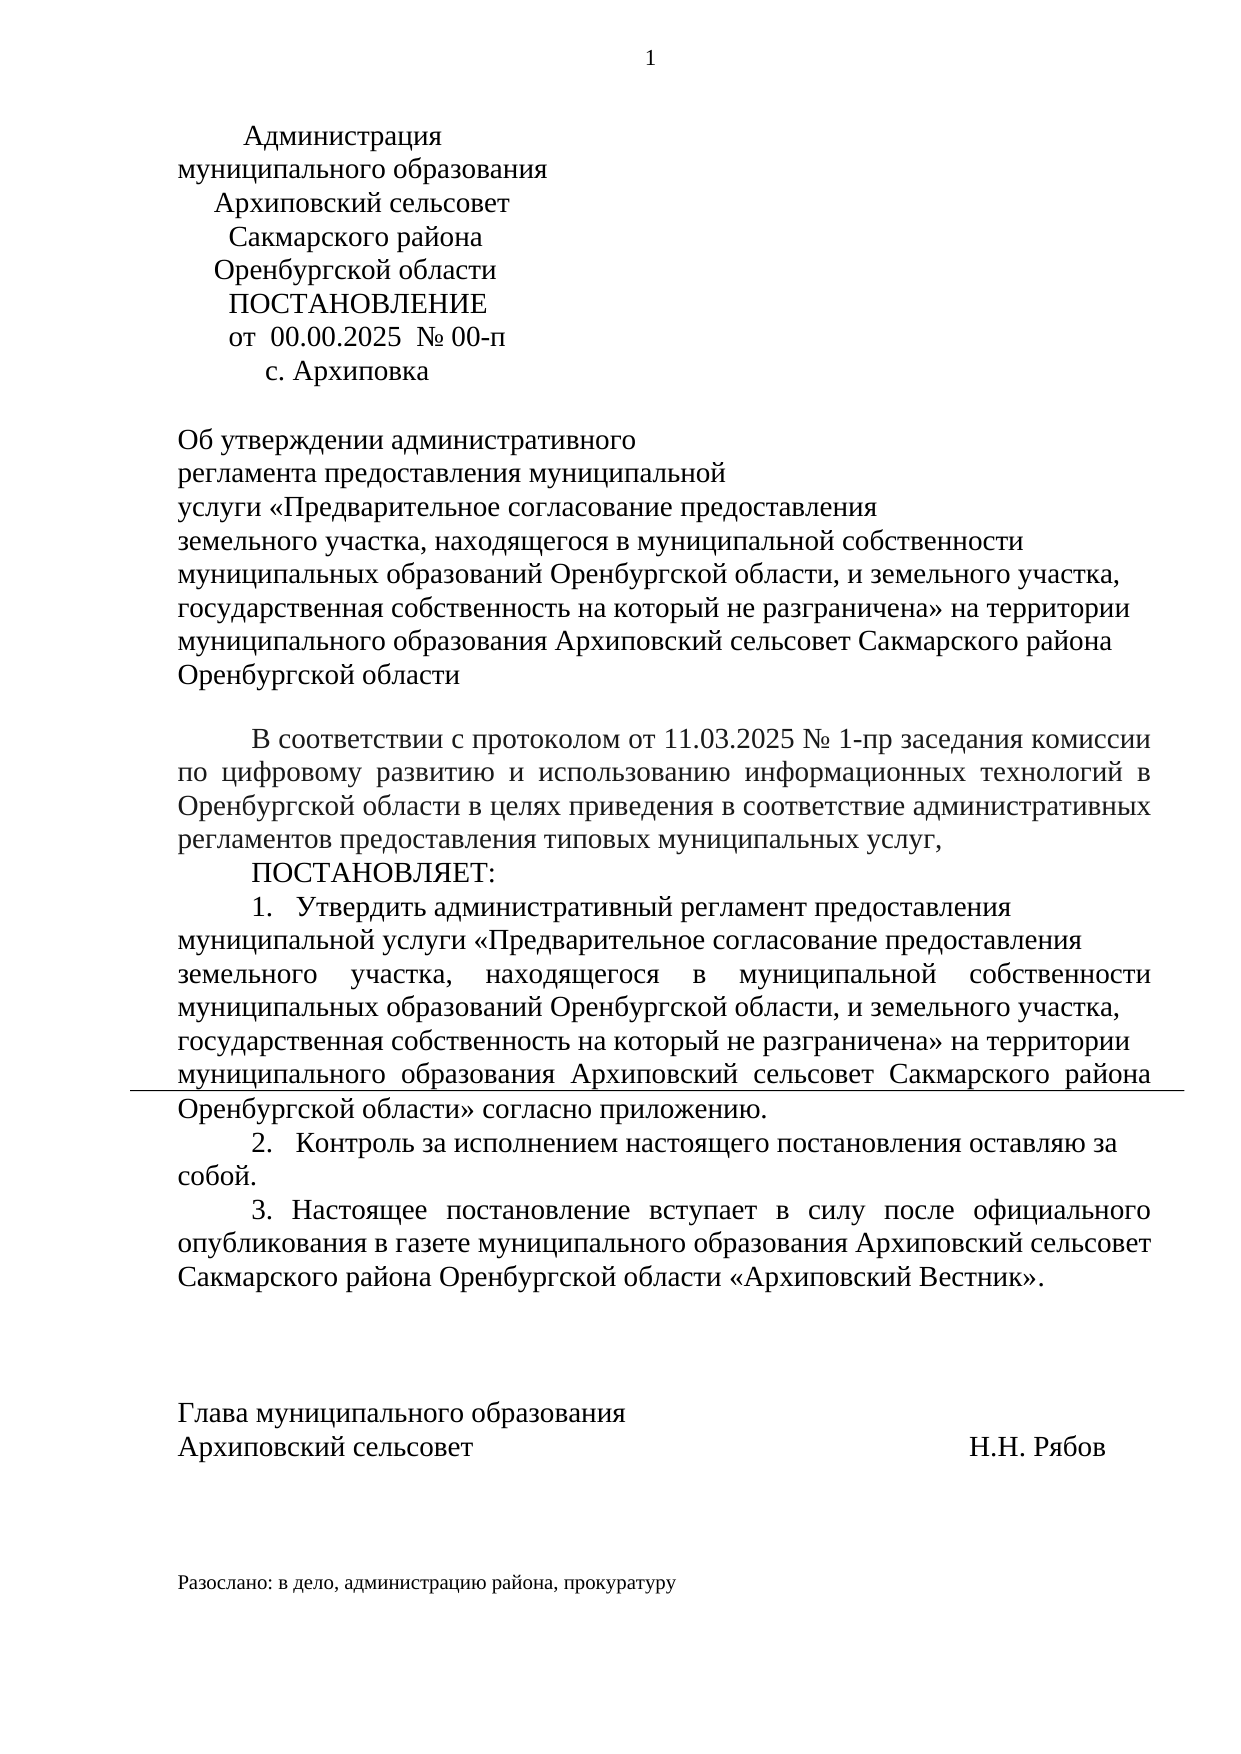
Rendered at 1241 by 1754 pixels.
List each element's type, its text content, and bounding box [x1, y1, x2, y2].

text Глава муниципального образования [177, 1395, 1141, 1429]
text муниципальной услуги «Предварительное согласование предоставления [177, 922, 1152, 956]
text муниципального образования Архиповский сельсовет Сакмарского района Оренбургской области» согласно приложению. [177, 1056, 1152, 1125]
text собой. [177, 1158, 1152, 1192]
text Об утверждении административного [177, 422, 1152, 456]
list Контроль за исполнением настоящего постановления оставляю за [251, 1125, 1152, 1158]
text Архиповский сельсовет [177, 185, 1152, 219]
text государственная собственность на который не разграничена» на территории [177, 1023, 1152, 1056]
text ПОСТАНОВЛЕНИЕ [177, 286, 1152, 319]
text Разослано: в дело, администрацию района, прокуратуру [177, 1570, 1152, 1594]
text ПОСТАНОВЛЯЕТ: [177, 855, 1152, 889]
list Утвердить административный регламент предоставления [251, 889, 1152, 922]
text Архиповский сельсовет Н.Н. Рябов [177, 1429, 1141, 1462]
text муниципального образования Архиповский сельсовет Сакмарского района Оренбургской области [177, 623, 1152, 690]
text муниципального образования [177, 152, 1152, 185]
text с. Архиповка [177, 353, 1152, 386]
text муниципальных образований Оренбургской области, и земельного участка, [177, 556, 1152, 590]
text земельного участка, находящегося в муниципальной собственности муниципальных образований Оренбургской области, и земельного участка, [177, 956, 1152, 1023]
text Сакмарского района [177, 219, 1152, 252]
text регламента предоставления муниципальной [177, 456, 1152, 489]
text земельного участка, находящегося в муниципальной собственности [177, 523, 1152, 556]
text 3. Настоящее постановление вступает в силу после официального опубликования в газете муниципального образования Архиповский сельсовет Сакмарского района Оренбургской области «Архиповский Вестник». [177, 1192, 1152, 1292]
text государственная собственность на который не разграничена» на территории [177, 590, 1152, 623]
text от 00.00.2025 № 00-п [177, 319, 1152, 353]
text услуги «Предварительное согласование предоставления [177, 489, 1152, 523]
text Оренбургской области [177, 252, 1152, 286]
text В соответствии с протоколом от 11.03.2025 № 1-пр заседания комиссии по цифровому развитию и использованию информационных технологий в Оренбургской области в целях приведения в соответствие административных регламентов предоставления типовых муниципальных услуг, [177, 721, 1152, 855]
text Администрация [177, 118, 1152, 152]
